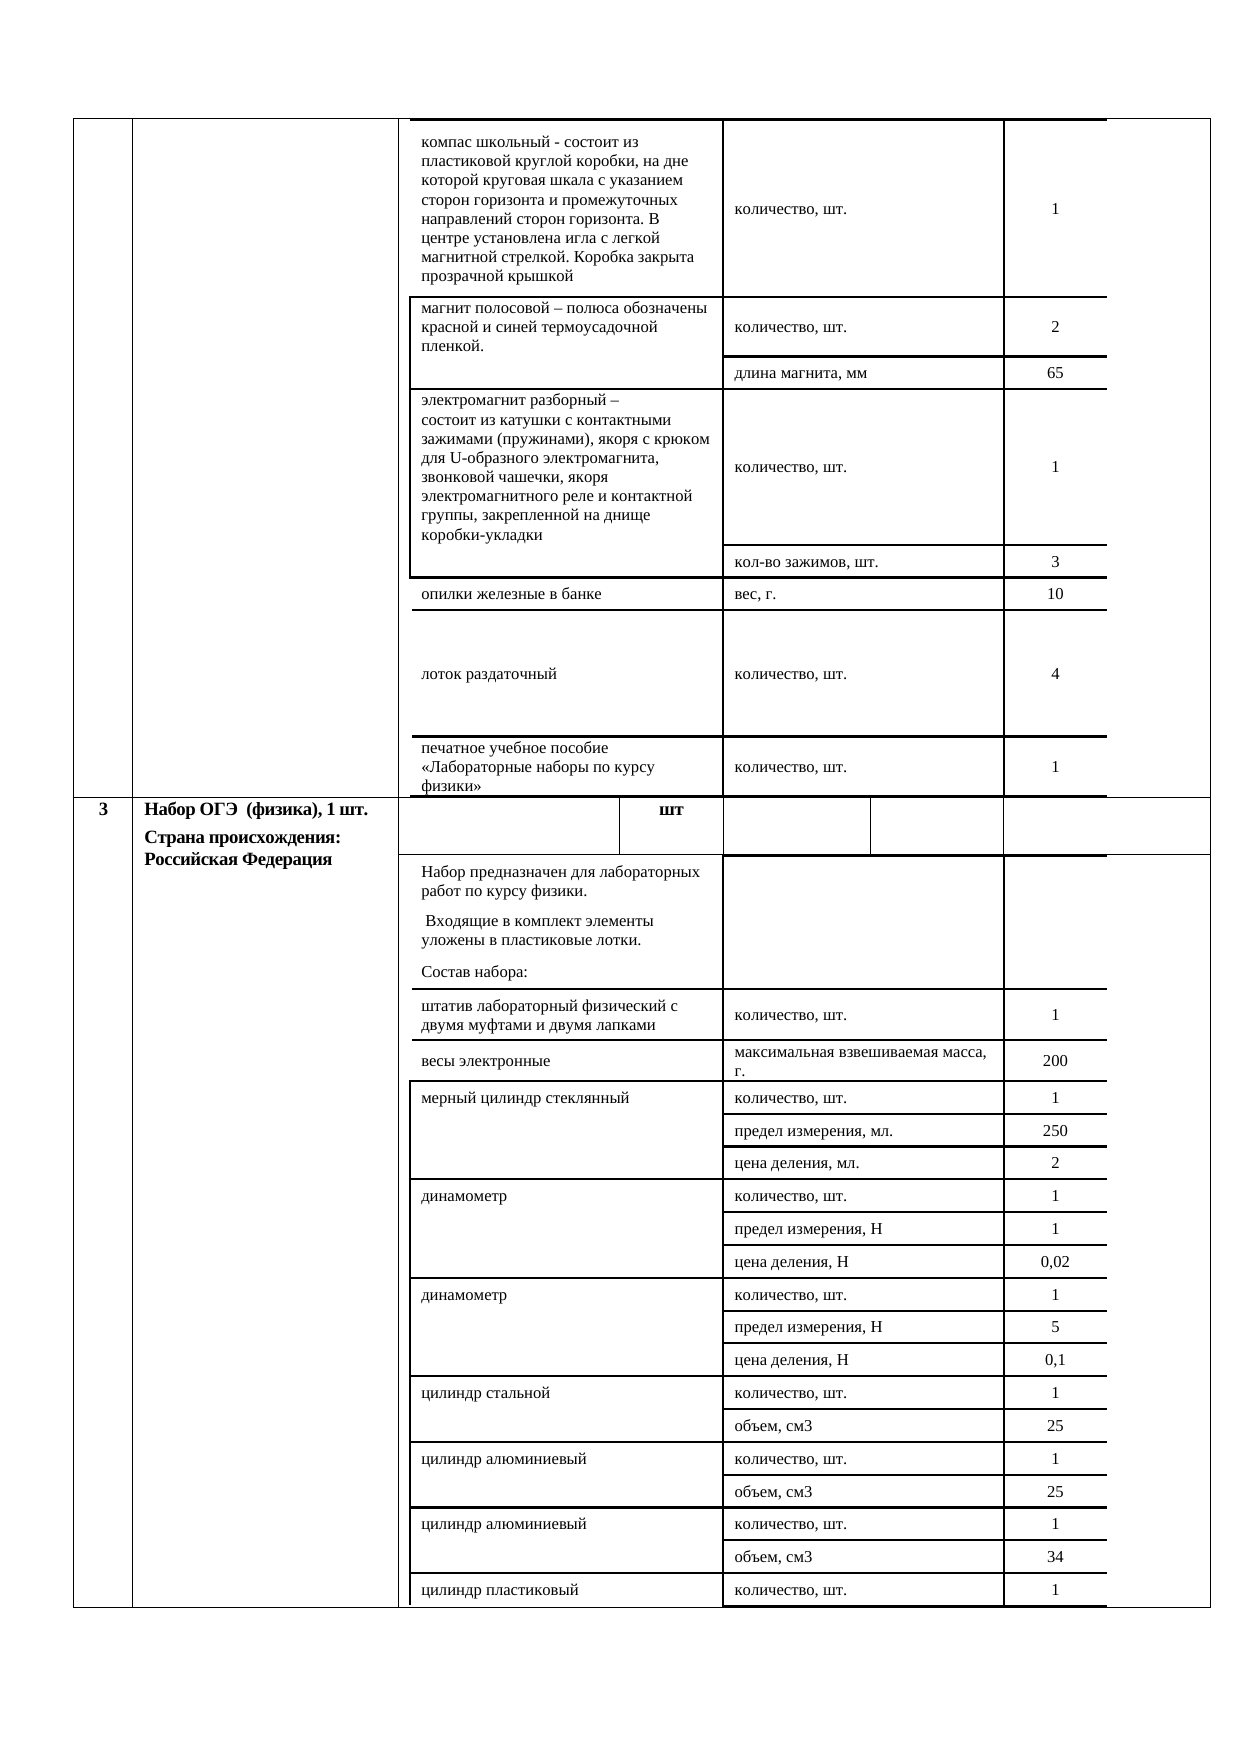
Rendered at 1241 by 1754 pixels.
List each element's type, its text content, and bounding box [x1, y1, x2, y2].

table_cell [724, 1213, 1003, 1244]
table_cell [724, 1509, 1003, 1539]
table_cell [399, 855, 722, 1607]
table_cell [871, 798, 1003, 854]
table_cell [724, 1344, 1003, 1375]
table_cell [724, 121, 1003, 296]
table_cell [724, 358, 1003, 388]
table_cell [1004, 798, 1210, 854]
table_cell [724, 1476, 1003, 1506]
table_cell [724, 1574, 1003, 1605]
table_cell [724, 546, 1003, 576]
table_cell [724, 857, 1003, 988]
table_cell [724, 579, 1003, 609]
table_cell 3 [74, 798, 132, 1607]
table_cell [724, 990, 1003, 1039]
table_cell [724, 1377, 1003, 1408]
table_cell [724, 1443, 1003, 1474]
table_cell [724, 1180, 1003, 1211]
table_cell Набор ОГЭ (физика), 1 шт. Страна происхождения: Российская Федерация [133, 798, 398, 1607]
table_cell [724, 611, 1003, 735]
table_cell [724, 1148, 1003, 1178]
table_cell [724, 1279, 1003, 1310]
table_cell [724, 738, 1003, 795]
table_cell [724, 298, 1003, 355]
table_cell [1005, 119, 1210, 797]
table_cell [724, 1246, 1003, 1277]
table_cell [724, 1312, 1003, 1342]
table_cell [399, 119, 722, 797]
table_cell [1005, 855, 1210, 1607]
table_cell шт [620, 798, 723, 854]
table_cell [724, 1410, 1003, 1441]
table_cell [724, 798, 870, 854]
table_cell [724, 1082, 1003, 1113]
table_cell [724, 390, 1003, 544]
table_cell [724, 1115, 1003, 1145]
table_cell [724, 1041, 1003, 1080]
table_cell [399, 798, 619, 854]
table_cell [724, 1541, 1003, 1572]
